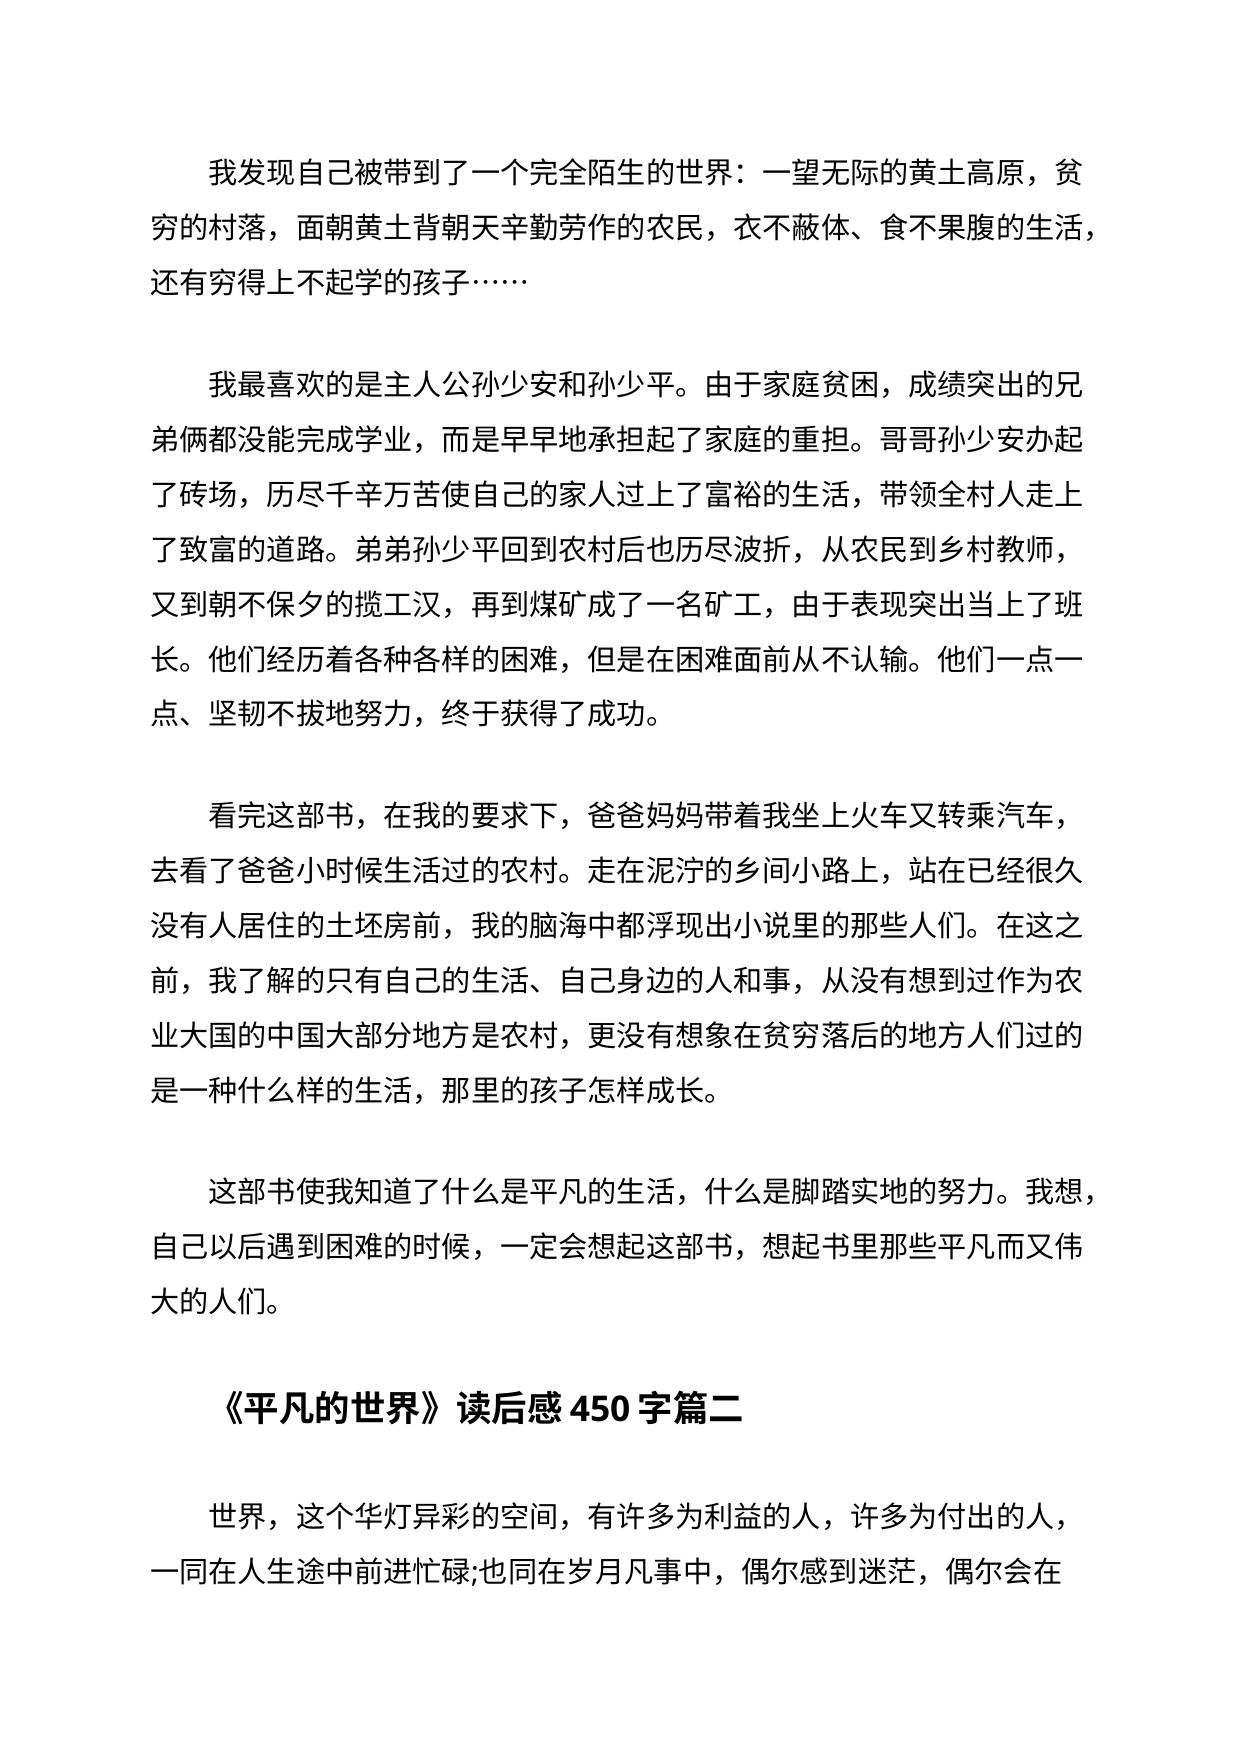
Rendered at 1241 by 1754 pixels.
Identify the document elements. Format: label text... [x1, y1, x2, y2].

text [150, 1494, 1090, 1591]
text 我最喜欢的是主人公孙少安和孙少平。由于家庭贫困，成绩突出的兄弟俩都没能完成学业，而是早早地承担起了家庭的重担。哥哥孙少安办起了砖场，历尽千辛万苦使自己的家人过上了富裕的生活，带领全村人走上了致富的道路。弟弟孙少平回到农村后也历尽波折，从农民到乡村教师，又到朝不保夕的揽工汉，再到煤矿成了一名矿工，由于表现突出当上了班长。他们经历着各种各样的困难，但是在困难面前从不认输。他们一点一点、坚韧不拔地努力，终于获得了成功。 [150, 362, 1090, 733]
text 这部书使我知道了什么是平凡的生活，什么是脚踏实地的努力。我想，自己以后遇到困难的时候，一定会想起这部书，想起书里那些平凡而又伟大的人们。 [150, 1169, 1090, 1321]
text 我发现自己被带到了一个完全陌生的世界：一望无际的黄土高原，贫穷的村落，面朝黄土背朝天辛勤劳作的农民，衣不蔽体、食不果腹的生活，还有穷得上不起学的孩子…… [150, 150, 1090, 302]
text 《平凡的世界》读后感450字篇二 [150, 1381, 1090, 1432]
text 看完这部书，在我的要求下，爸爸妈妈带着我坐上火车又转乘汽车，去看了爸爸小时候生活过的农村。走在泥泞的乡间小路上，站在已经很久没有人居住的土坯房前，我的脑海中都浮现出小说里的那些人们。在这之前，我了解的只有自己的生活、自己身边的人和事，从没有想到过作为农业大国的中国大部分地方是农村，更没有想象在贫穷落后的地方人们过的是一种什么样的生活，那里的孩子怎样成长。 [150, 793, 1090, 1109]
